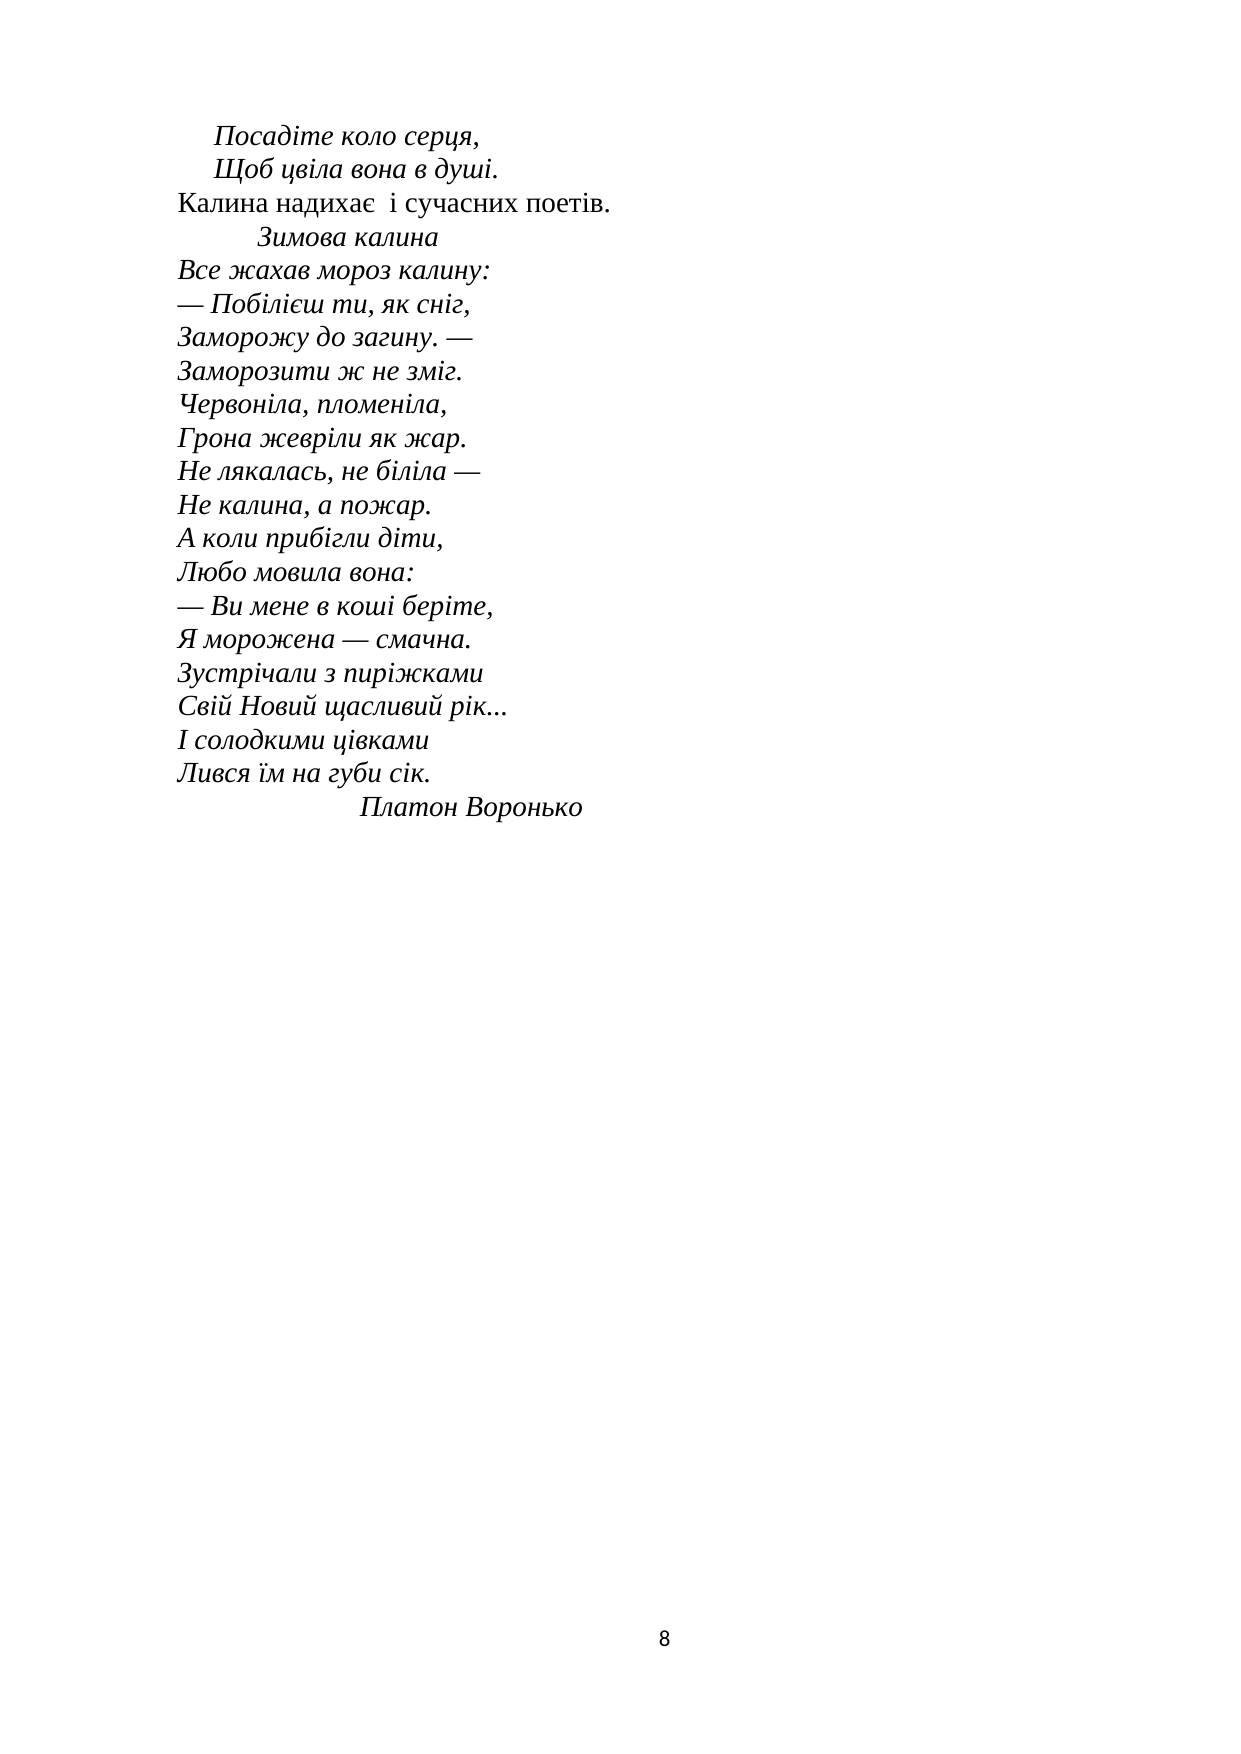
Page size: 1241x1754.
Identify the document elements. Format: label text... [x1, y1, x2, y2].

text А коли прибігли діти, Любо мовила вона: — Ви мене в коші беріте, Я морожена — смачна. [177, 521, 1152, 655]
text Зимова калина [177, 219, 1152, 252]
text Зустрічали з пиріжками Свій Новий щасливий рік... І солодкими цівками Лився їм на губи сік. [177, 655, 1152, 789]
text Платон Воронько [177, 789, 1152, 822]
text Калина надихає і сучасних поетів. [177, 185, 1152, 219]
text Все жахав мороз калину: — Побілієш ти, як сніг, Заморожу до загину. — Заморозити ж не зміг. [177, 252, 1152, 386]
text Червоніла, пломеніла, Грона жевріли як жар. Не лякалась, не біліла — Не калина, а пожар. [177, 386, 1152, 521]
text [177, 118, 1152, 185]
